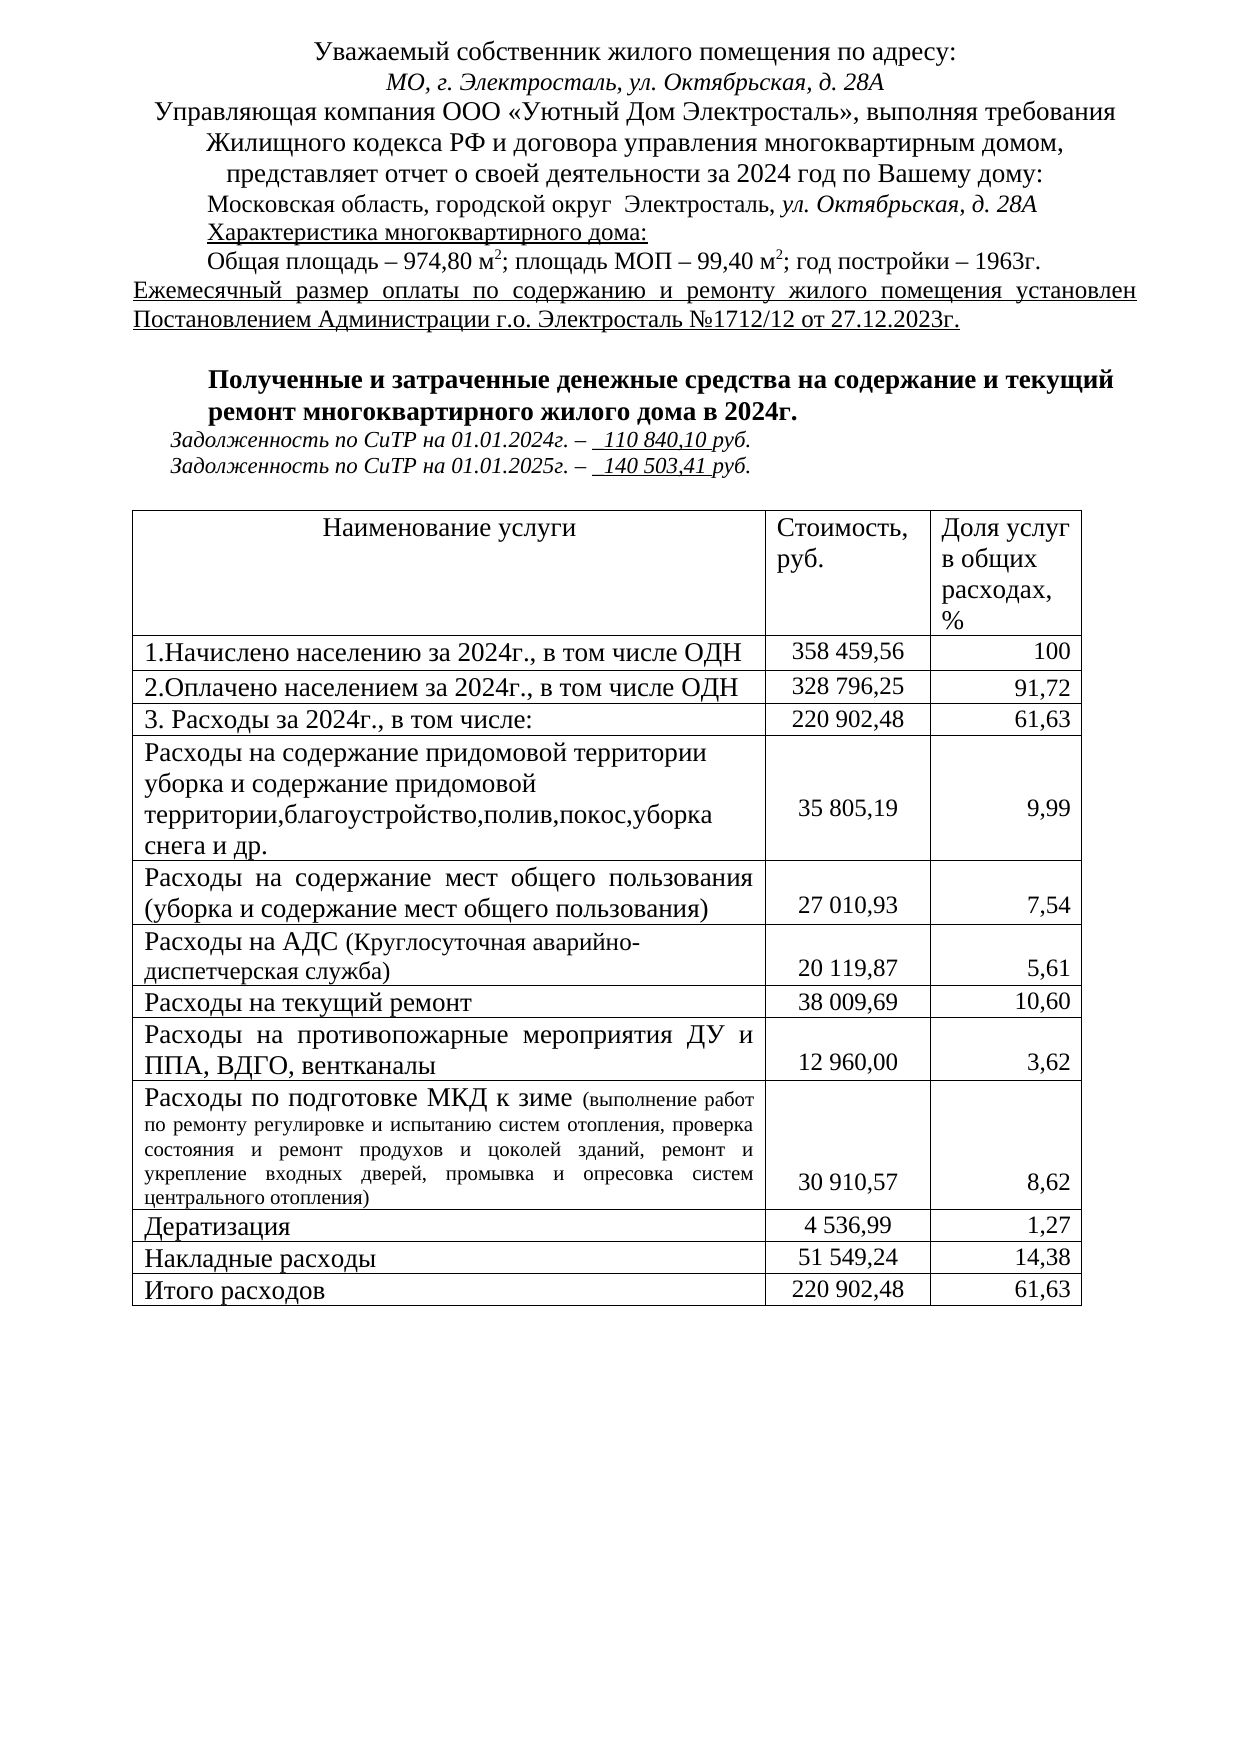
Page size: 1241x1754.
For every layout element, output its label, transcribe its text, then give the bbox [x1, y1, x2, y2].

table_cell 14,38 [931, 1242, 1081, 1273]
text Задолженность по СиТР на 01.01.2025г. – _140 503,41 руб. [170, 452, 1137, 479]
table_cell Расходы на АДС (Круглосуточная аварийно-диспетчерская служба) [133, 925, 765, 985]
table_cell 10,60 [931, 986, 1081, 1017]
text Управляющая компания ООО «Уютный Дом Электросталь», выполняя требования Жилищного кодекса РФ и договора управления многоквартирным домом, представляет отчет о своей деятельности за 2024 год по Вашему дому: [133, 95, 1137, 189]
list Общая площадь – 974,80 м2; площадь МОП – 99,40 м2; год постройки – 1963г. [133, 246, 1137, 275]
table_cell 30 910,57 [766, 1081, 930, 1209]
text Ежемесячный размер оплаты по содержанию и ремонту жилого помещения установлен Постановлением Администрации г.о. Электросталь №1712/12 от 27.12.2023г. [133, 275, 1137, 300]
table_cell Расходы по подготовке МКД к зиме (выполнение работ по ремонту регулировке и испытанию систем отопления, проверка состояния и ремонт продухов и цоколей зданий, ремонт и укрепление входных дверей, промывка и опресовка систем центрального отопления) [133, 1081, 765, 1209]
text Полученные и затраченные денежные средства на содержание и текущий ремонт многоквартирного жилого дома в 2024г. [208, 364, 1137, 426]
table_cell 61,63 [931, 704, 1081, 735]
table_cell 5,61 [931, 925, 1081, 985]
table_cell 100 [931, 636, 1081, 670]
table_cell 3. Расходы за 2024г., в том числе: [133, 704, 765, 735]
table_cell 12 960,00 [766, 1018, 930, 1080]
table_cell 7,54 [931, 861, 1081, 924]
text Задолженность по СиТР на 01.01.2024г. – _110 840,10 руб. [170, 426, 1137, 452]
table_cell 61,63 [931, 1274, 1081, 1305]
table_cell 51 549,24 [766, 1242, 930, 1273]
text Характеристика многоквартирного дома: [133, 217, 1137, 246]
table_cell 3,62 [931, 1018, 1081, 1080]
table_cell 2.Оплачено населением за 2024г., в том числе ОДН [133, 671, 765, 703]
table_cell 91,72 [931, 671, 1081, 703]
table_cell 220 902,48 [766, 704, 930, 735]
table_cell 20 119,87 [766, 925, 930, 985]
table_cell Итого расходов [133, 1274, 765, 1305]
table_cell Накладные расходы [133, 1242, 765, 1273]
table_cell 328 796,25 [766, 671, 930, 703]
table_cell 27 010,93 [766, 861, 930, 924]
table_cell 4 536,99 [766, 1210, 930, 1241]
table_cell Расходы на противопожарные мероприятия ДУ и ППА, ВДГО, вентканалы [133, 1018, 765, 1080]
table_header Доля услуг в общих расходах, % [931, 511, 1081, 635]
table_cell 1.Начислено населению за 2024г., в том числе ОДН [133, 636, 765, 670]
table_header Наименование услуги [133, 511, 765, 635]
table_cell 220 902,48 [766, 1274, 930, 1305]
text Ежемесячный размер оплаты по содержанию и ремонту жилого помещения установлен Постановлением Администрации г.о. Электросталь №1712/12 от 27.12.2023г. [133, 301, 1137, 332]
text Уважаемый собственник жилого помещения по адресу: [133, 35, 1137, 67]
table_cell Расходы на содержание мест общего пользования (уборка и содержание мест общего пользования) [133, 861, 765, 924]
table_cell 35 805,19 [766, 736, 930, 860]
table_header Стоимость, руб. [766, 511, 930, 635]
text Московская область, городской округ Электросталь, ул. Октябрьская, д. 28А [133, 189, 1137, 217]
table_cell 8,62 [931, 1081, 1081, 1209]
table_cell Расходы на текущий ремонт [133, 986, 765, 1017]
table_cell 358 459,56 [766, 636, 930, 670]
table_cell Дератизация [133, 1210, 765, 1241]
table_cell 9,99 [931, 736, 1081, 860]
table_cell 38 009,69 [766, 986, 930, 1017]
text МО, г. Электросталь, ул. Октябрьская, д. 28А [133, 67, 1137, 95]
table_cell Расходы на содержание придомовой территории уборка и содержание придомовой территории,благоустройство,полив,покос,уборка снега и др. [133, 736, 765, 860]
table_cell 1,27 [931, 1210, 1081, 1241]
